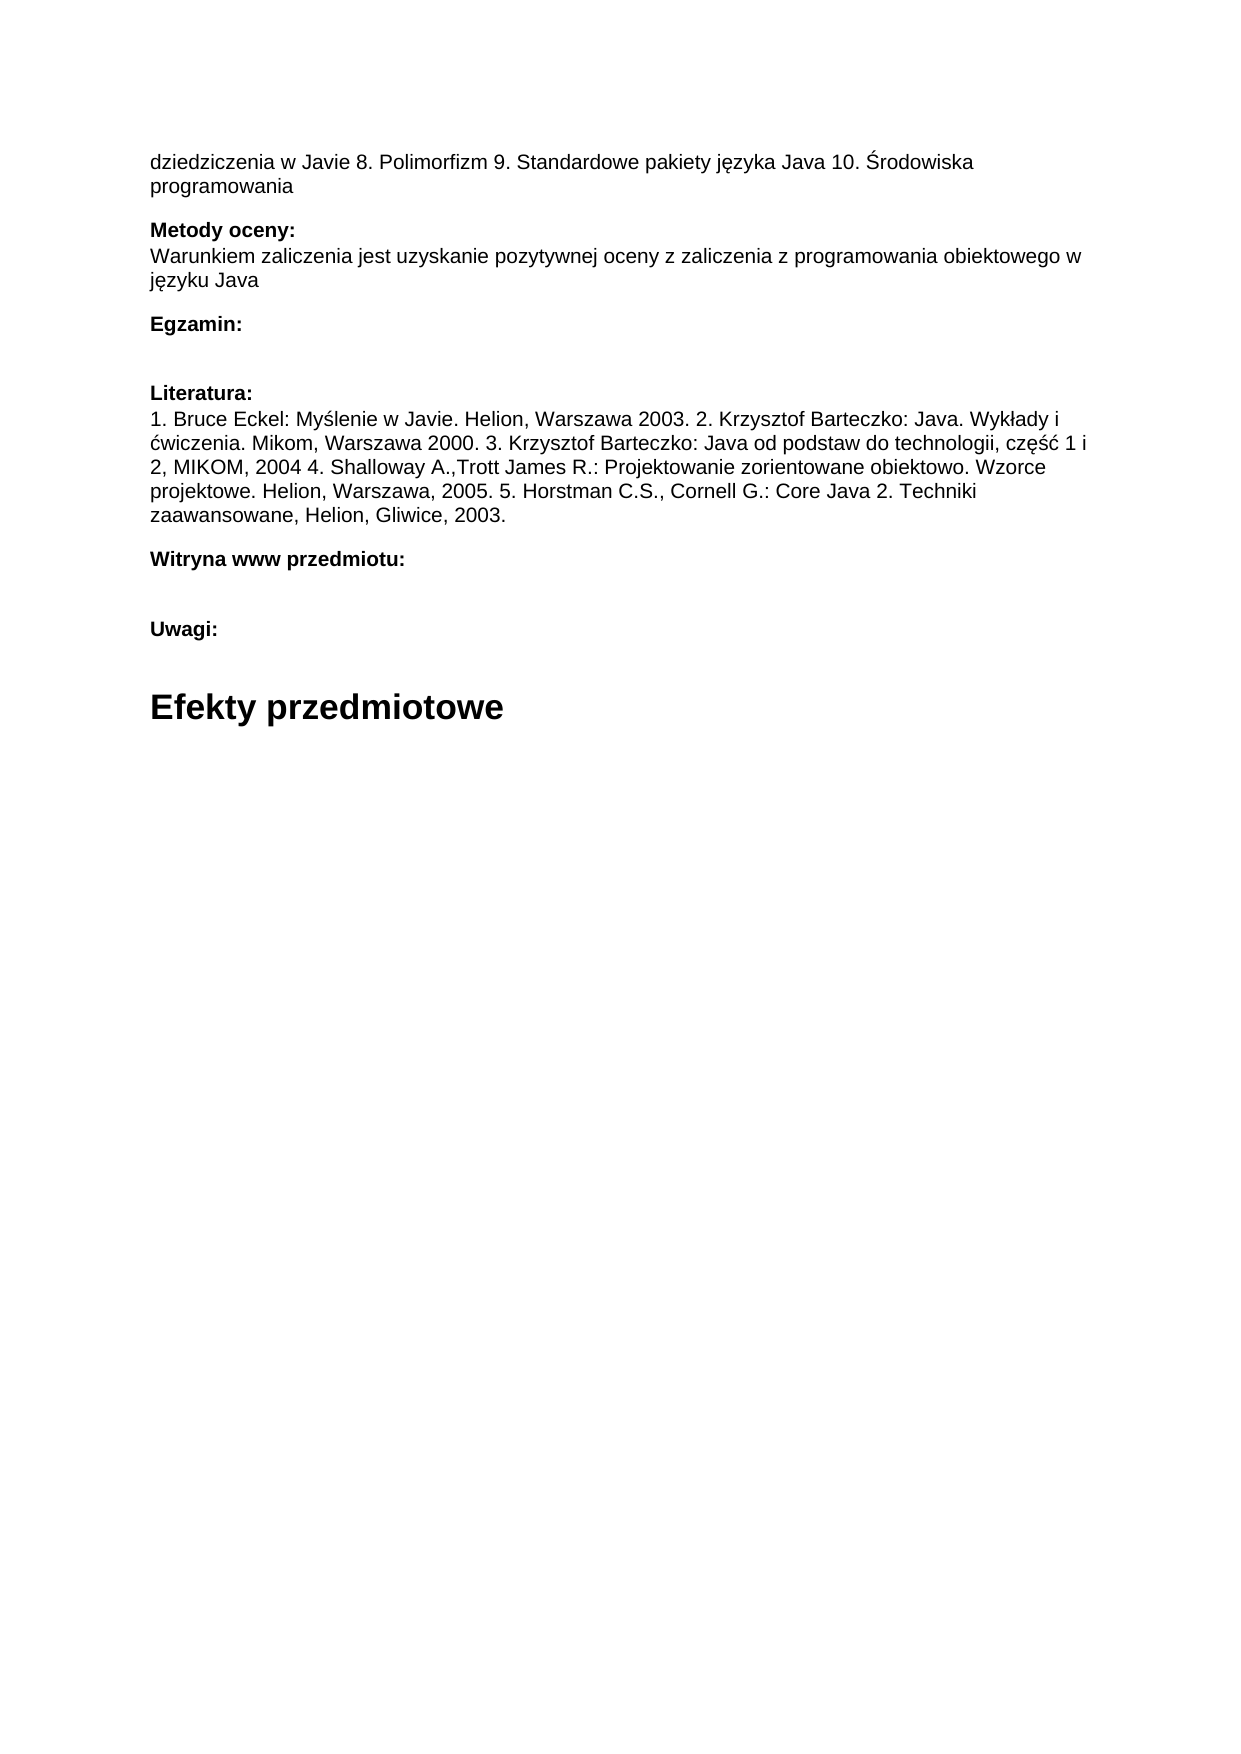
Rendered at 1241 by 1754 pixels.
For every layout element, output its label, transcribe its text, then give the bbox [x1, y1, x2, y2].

text Literatura: [150, 381, 1090, 405]
text Witryna www przedmiotu: [150, 547, 1090, 571]
text Uwagi: [150, 617, 1090, 641]
text 1. Bruce Eckel: Myślenie w Javie. Helion, Warszawa 2003. 2. Krzysztof Barteczko: Java. Wykłady i ćwiczenia. Mikom, Warszawa 2000. 3. Krzysztof Barteczko: Java od podstaw do technologii, część 1 i 2, MIKOM, 2004 4. Shalloway A.,Trott James R.: Projektowanie zorientowane obiektowo. Wzorce projektowe. Helion, Warszawa, 2005. 5. Horstman C.S., Cornell G.: Core Java 2. Techniki zaawansowane, Helion, Gliwice, 2003. [150, 407, 1090, 527]
subtitle Efekty przedmiotowe [150, 686, 1090, 727]
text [150, 150, 1090, 198]
text Warunkiem zaliczenia jest uzyskanie pozytywnej oceny z zaliczenia z programowania obiektowego w języku Java [150, 244, 1090, 292]
text Metody oceny: [150, 218, 1090, 242]
text Egzamin: [150, 311, 1090, 335]
